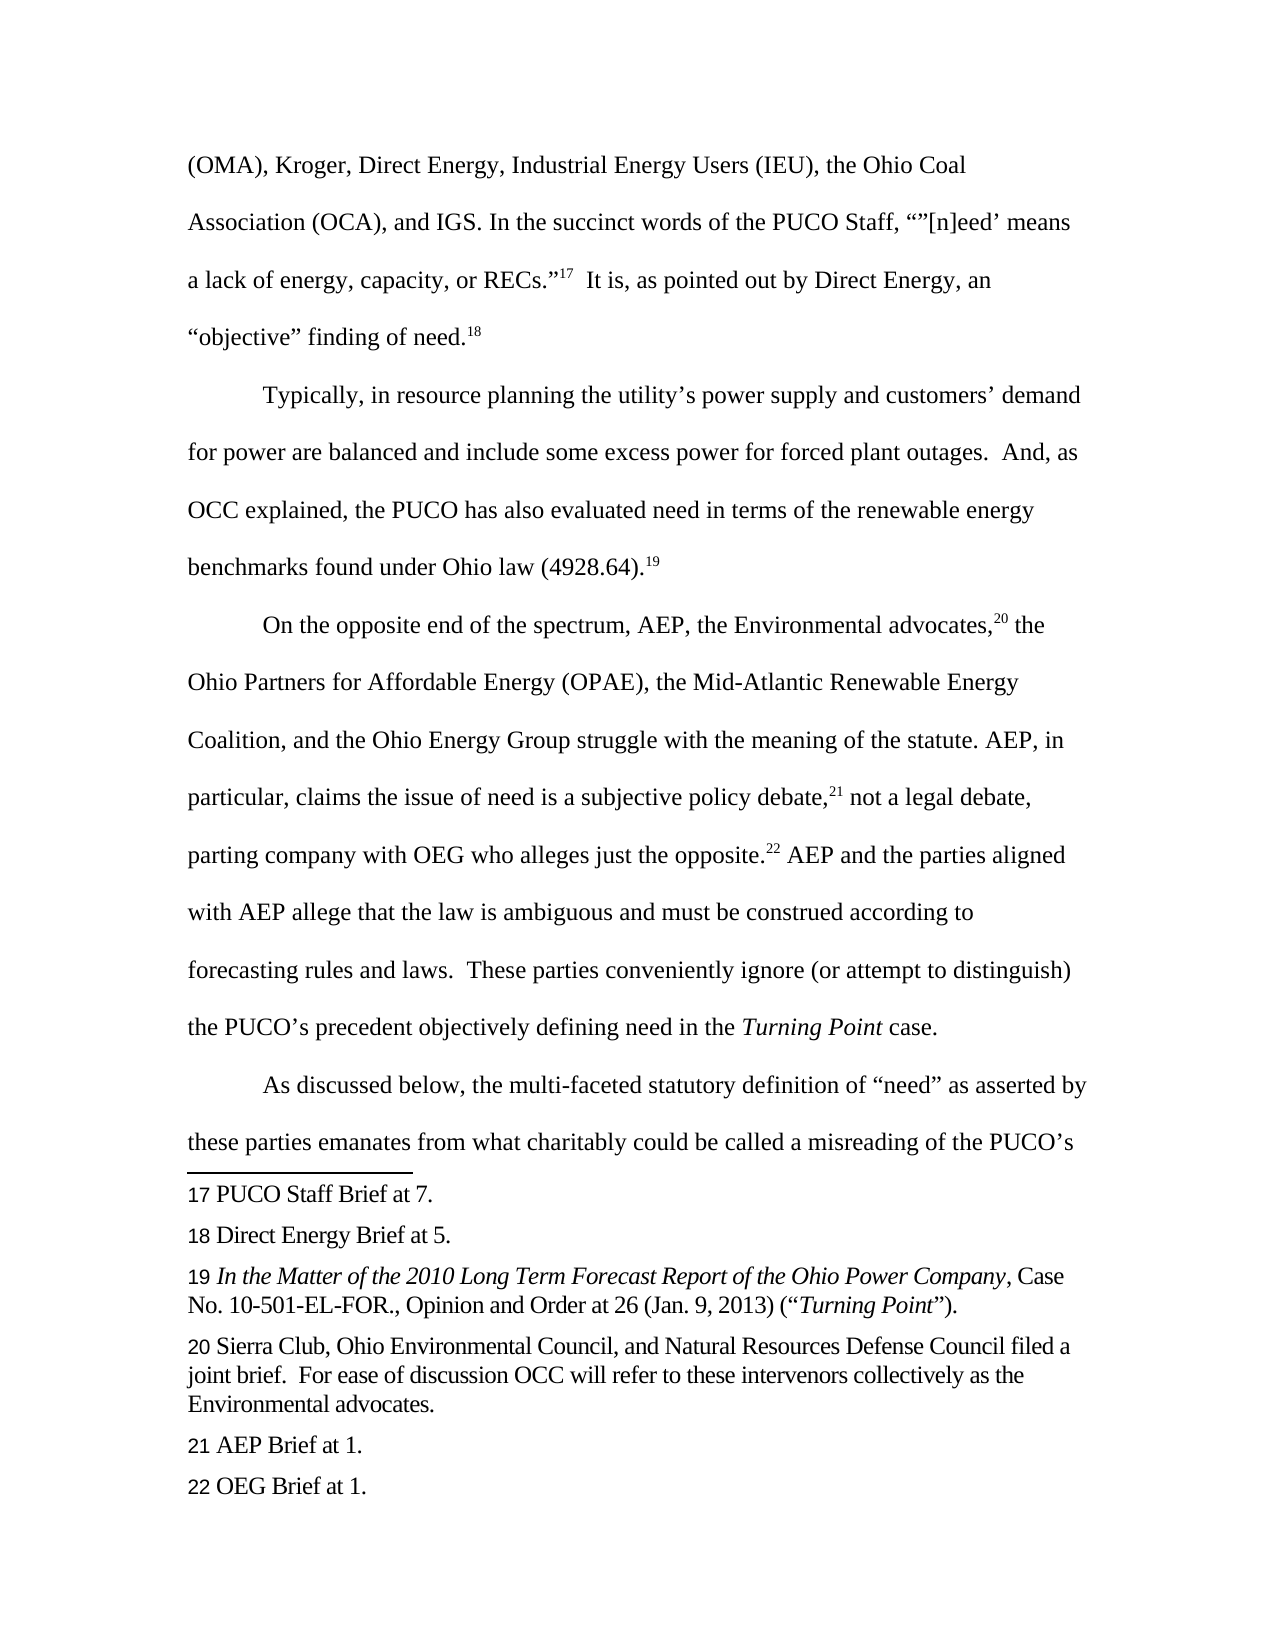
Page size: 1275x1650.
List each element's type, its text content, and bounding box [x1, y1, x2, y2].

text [187, 1070, 1087, 1156]
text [187, 150, 1087, 351]
text On the opposite end of the spectrum, AEP, the Environmental advocates, the Ohio Partners for Affordable Energy (OPAE), the Mid-Atlantic Renewable Energy Coalition, and the Ohio Energy Group struggle with the meaning of the statute. AEP, in particular, claims the issue of need is a subjective policy debate, not a legal debate, parting company with OEG who alleges just the opposite. AEP and the parties aligned with AEP allege that the law is ambiguous and must be construed according to forecasting rules and laws. These parties conveniently ignore (or attempt to distinguish) the PUCO’s precedent objectively defining need in the Turning Point case. [187, 610, 1087, 1041]
text Typically, in resource planning the utility’s power supply and customers’ demand for power are balanced and include some excess power for forced plant outages. And, as OCC explained, the PUCO has also evaluated need in terms of the renewable energy benchmarks found under Ohio law (4928.64). [187, 380, 1087, 581]
